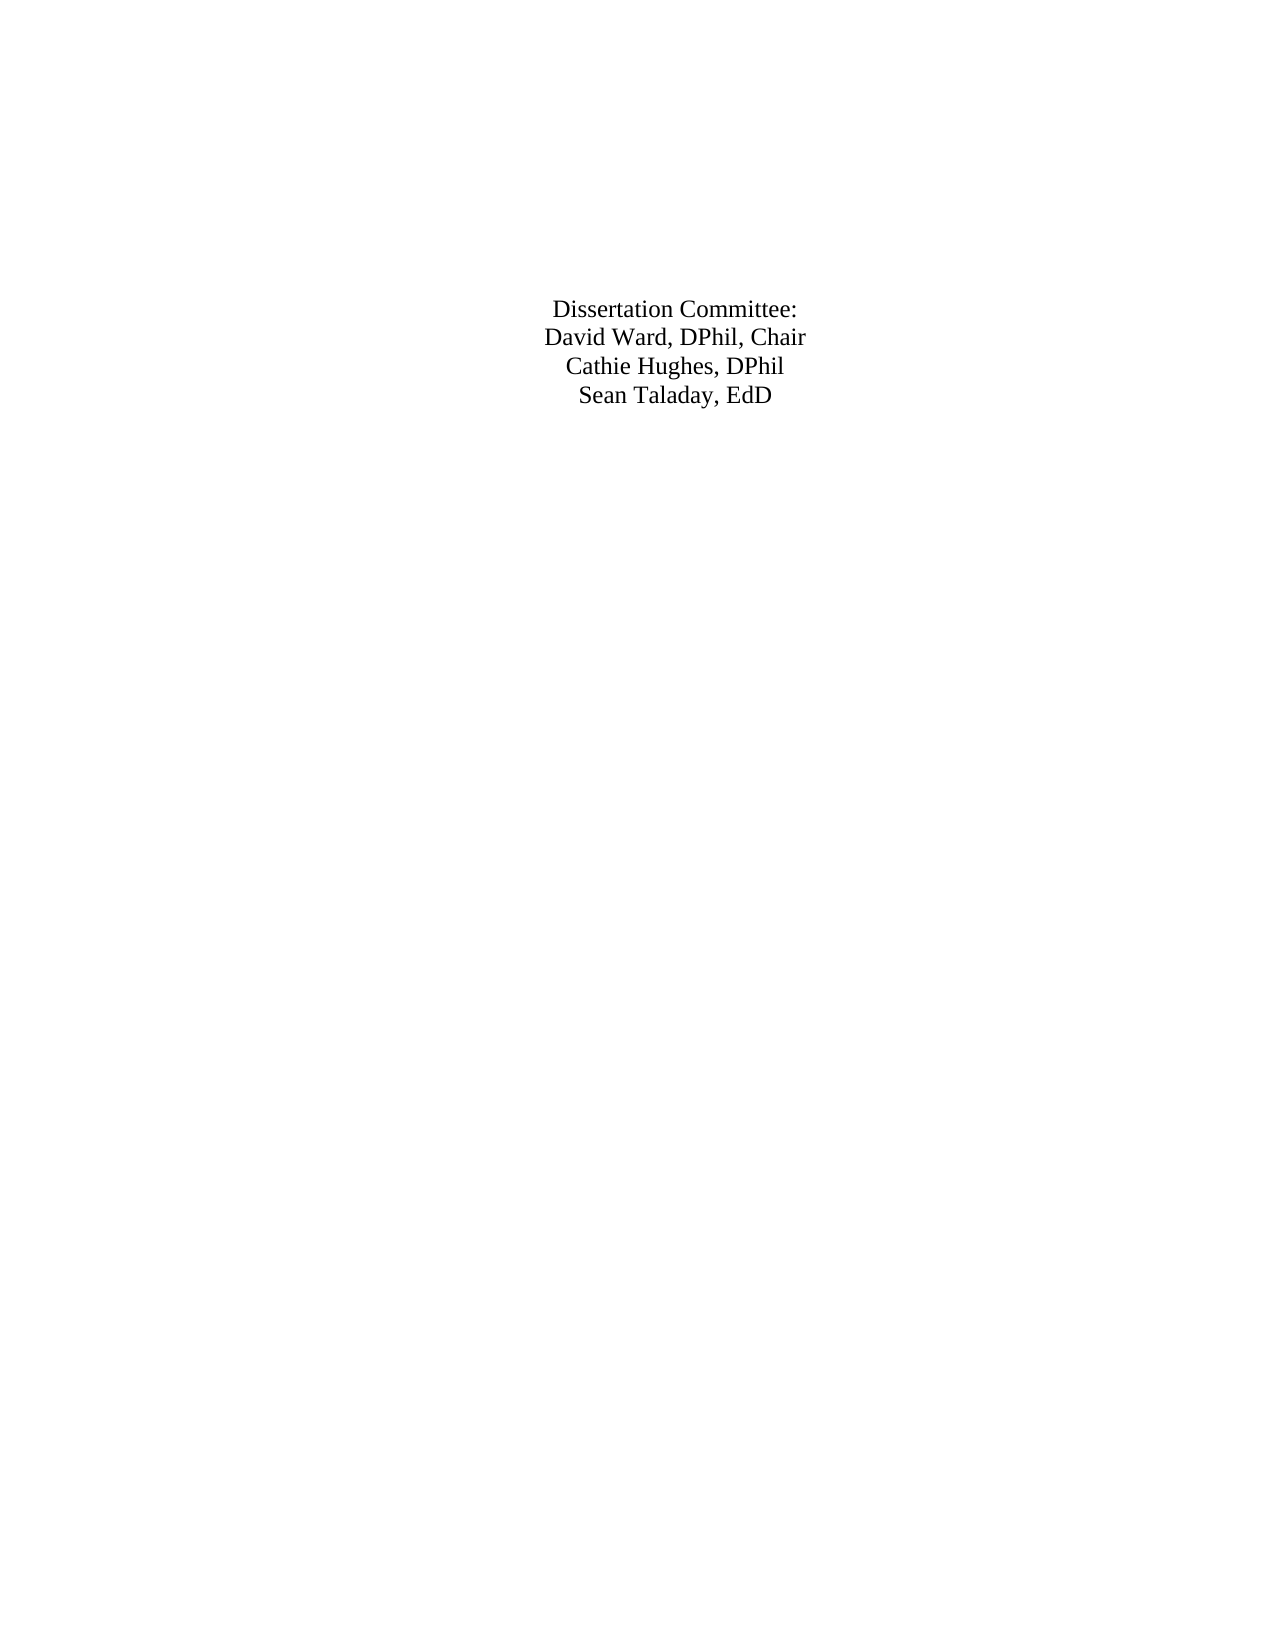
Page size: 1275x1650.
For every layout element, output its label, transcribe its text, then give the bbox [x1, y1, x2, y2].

text Cathie Hughes, DPhil [225, 351, 1125, 380]
text Dissertation Committee: [225, 294, 1125, 322]
text David Ward, DPhil, Chair [225, 322, 1125, 351]
text Sean Taladay, EdD [225, 380, 1125, 409]
